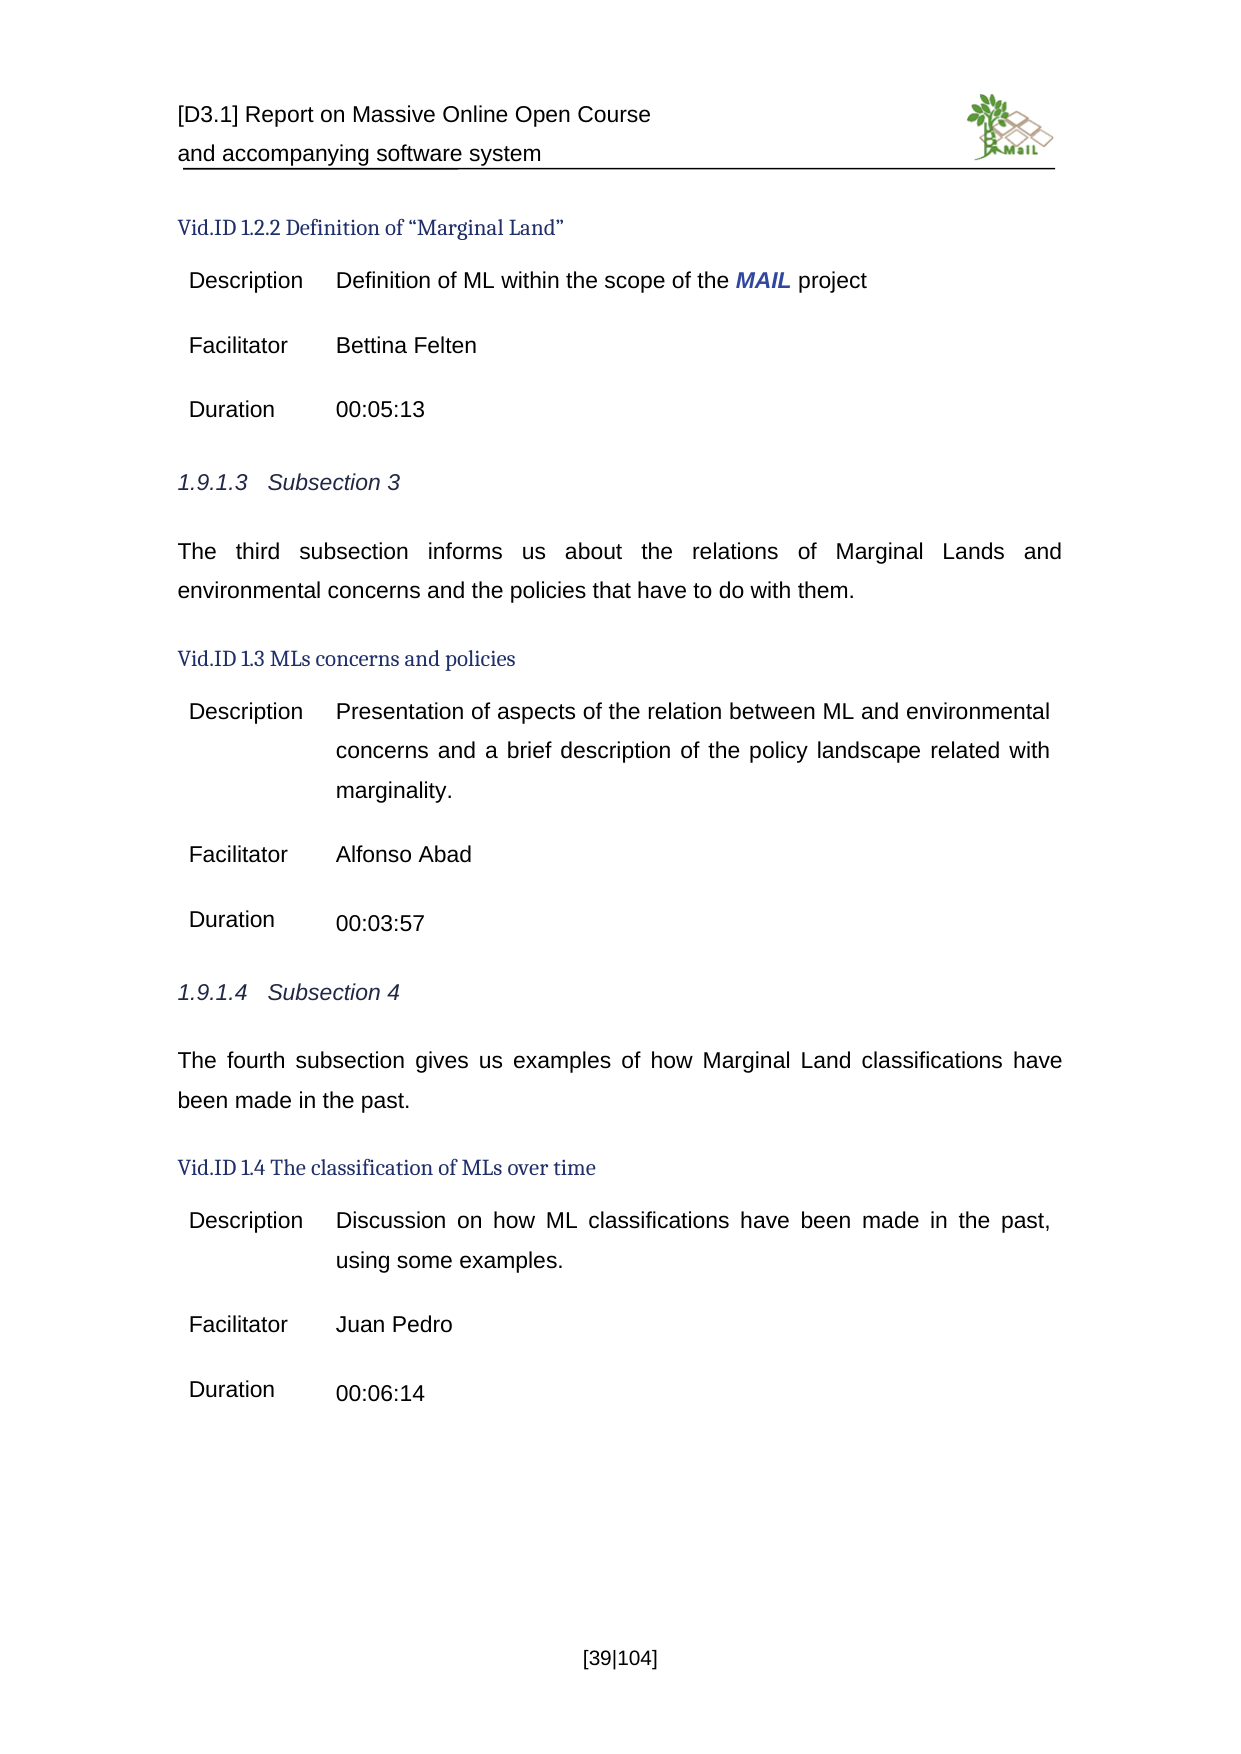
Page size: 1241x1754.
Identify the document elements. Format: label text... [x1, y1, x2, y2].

subtitle Subsection 3 [177, 469, 1063, 495]
subtitle Vid.ID 1.3 MLs concerns and policies [177, 646, 1063, 672]
subtitle Vid.ID 1.4 The classification of MLs over time [177, 1155, 1063, 1182]
subtitle Vid.ID 1.2.2 Definition of “Marginal Land” [177, 215, 1063, 242]
table_cell 00:05:13 [324, 384, 1062, 448]
table_cell Facilitator [177, 1299, 324, 1363]
table_cell Duration [177, 893, 324, 958]
table_cell Duration [177, 384, 324, 448]
table_cell Alfonso Abad [324, 829, 1062, 893]
table_header Definition of ML within the scope of the MAIL project [324, 255, 1062, 319]
table_header Presentation of aspects of the relation between ML and environmental concerns and a brief description of the policy landscape related with marginality. [324, 685, 1062, 829]
table_header Description [177, 1195, 324, 1299]
table_cell 00:03:57 [324, 893, 1062, 958]
table_header Discussion on how ML classifications have been made in the past, using some examples. [324, 1195, 1062, 1299]
table_cell 00:06:14 [324, 1363, 1062, 1428]
table_cell Facilitator [177, 319, 324, 384]
table_cell Bettina Felten [324, 319, 1062, 384]
table_cell Juan Pedro [324, 1299, 1062, 1363]
picture [965, 92, 1056, 162]
table_header Description [177, 685, 324, 829]
table_cell Duration [177, 1363, 324, 1428]
table_cell Facilitator [177, 829, 324, 893]
text The third subsection informs us about the relations of Marginal Lands and environmental concerns and the policies that have to do with them. [177, 538, 1063, 603]
text The fourth subsection gives us examples of how Marginal Land classifications have been made in the past. [177, 1047, 1063, 1113]
table_header Description [177, 255, 324, 319]
subtitle Subsection 4 [177, 978, 1063, 1005]
